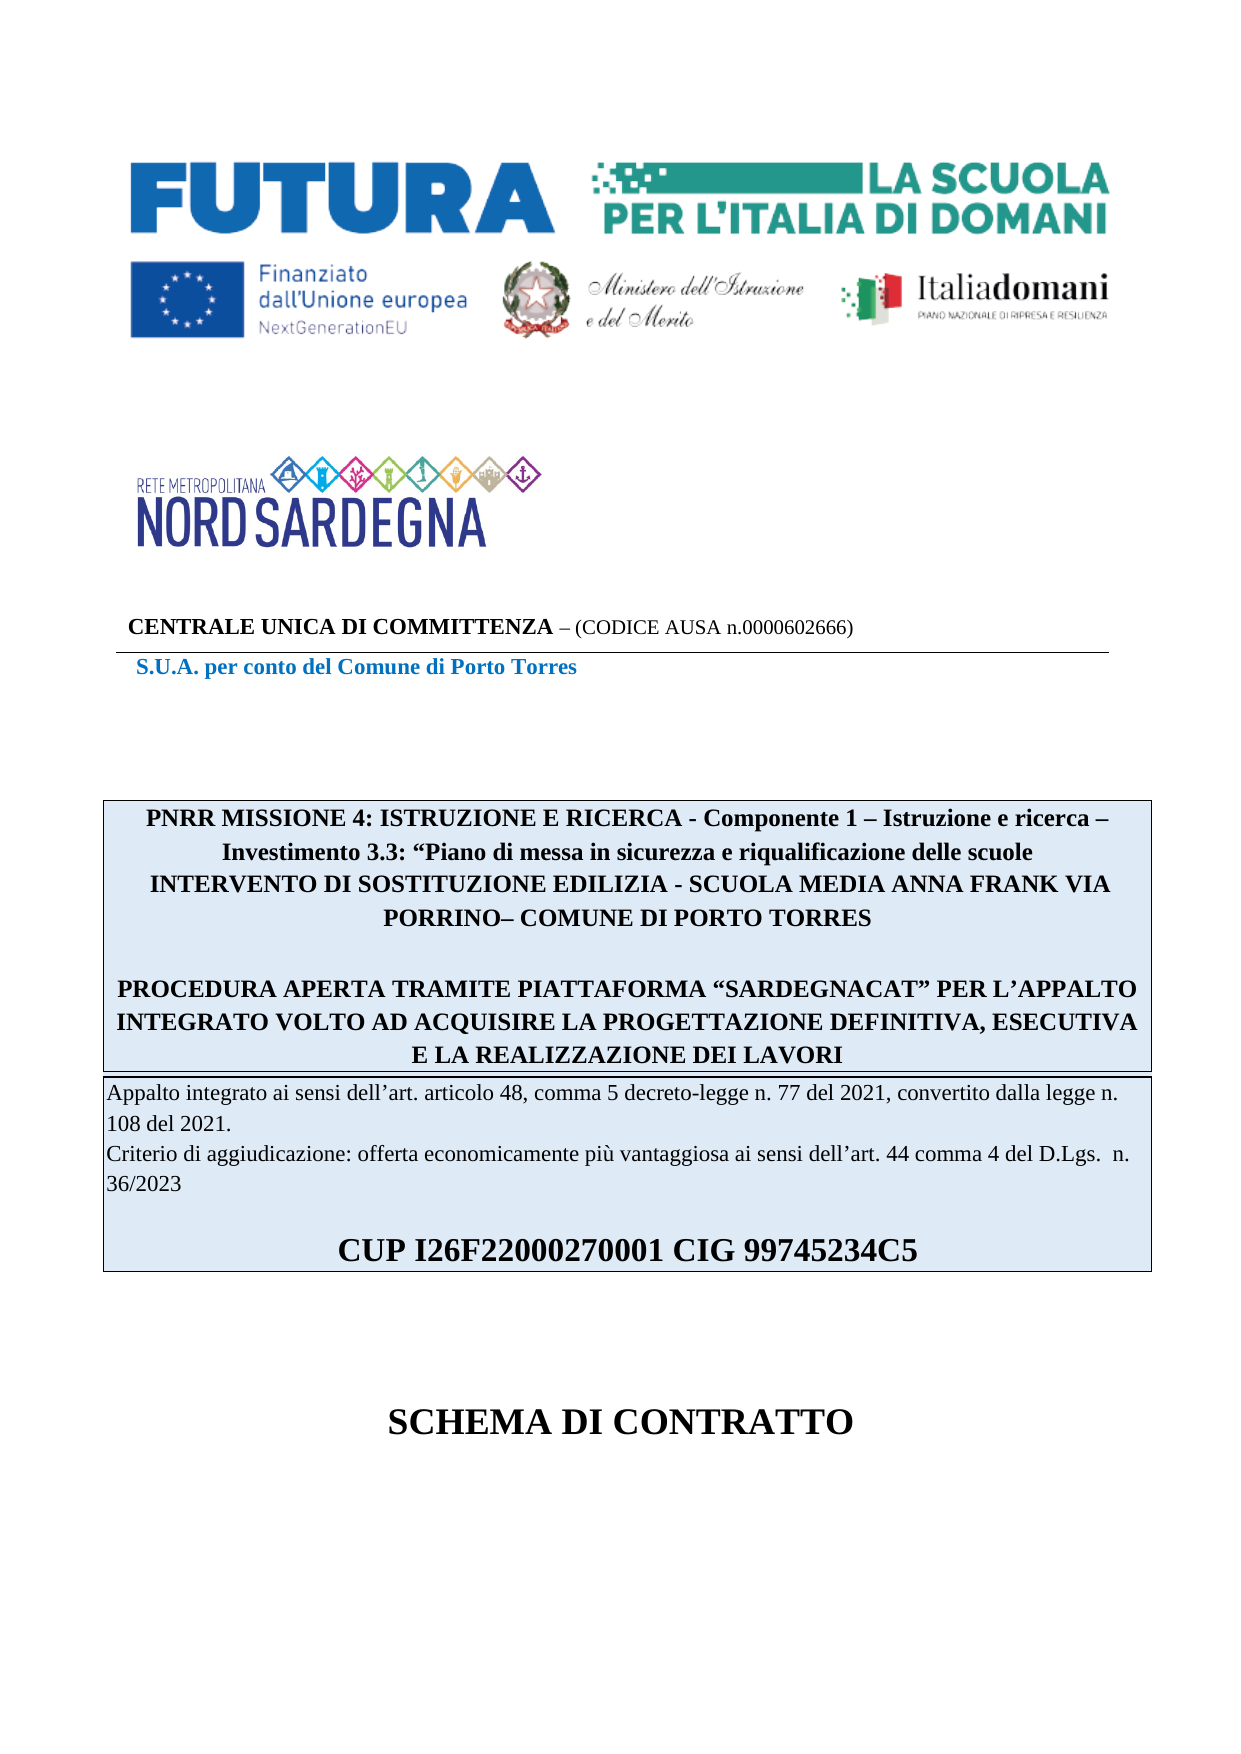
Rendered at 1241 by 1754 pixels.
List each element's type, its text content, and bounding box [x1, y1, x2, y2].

text PNRR MISSIONE 4: ISTRUZIONE E RICERCA - Componente 1 – Istruzione e ricerca –Investimento 3.3: “Piano di messa in sicurezza e riqualificazione delle scuole [104, 801, 1151, 865]
title SCHEMA DI CONTRATTO [141, 1400, 1101, 1443]
text PROCEDURA APERTA TRAMITE PIATTAFORMA “SARDEGNACAT” PER L’APPALTO INTEGRATO VOLTO AD ACQUISIRE LA PROGETTAZIONE DEFINITIVA, ESECUTIVA E LA REALIZZAZIONE DEI LAVORI [104, 971, 1151, 1071]
text CUP I26F22000270001 CIG 99745234C5 [104, 1227, 1151, 1271]
text INTERVENTO DI SOSTITUZIONE EDILIZIA - SCUOLA MEDIA ANNA FRANK VIA PORRINO– COMUNE DI PORTO TORRES [104, 866, 1151, 931]
text S.U.A. per conto del Comune di Porto Torres [136, 653, 1148, 679]
picture [118, 119, 1123, 384]
text Appalto integrato ai sensi dell’art. articolo 48, comma 5 decreto-legge n. 77 del 2021, convertito dalla legge n. 108 del 2021. [104, 1078, 1151, 1136]
table_header CENTRALE UNICA DI COMMITTENZA – (CODICE AUSA n.0000602666) [116, 613, 1109, 652]
text Criterio di aggiudicazione: offerta economicamente più vantaggiosa ai sensi dell’art. 44 comma 4 del D.Lgs. n. 36/2023 [104, 1137, 1151, 1196]
